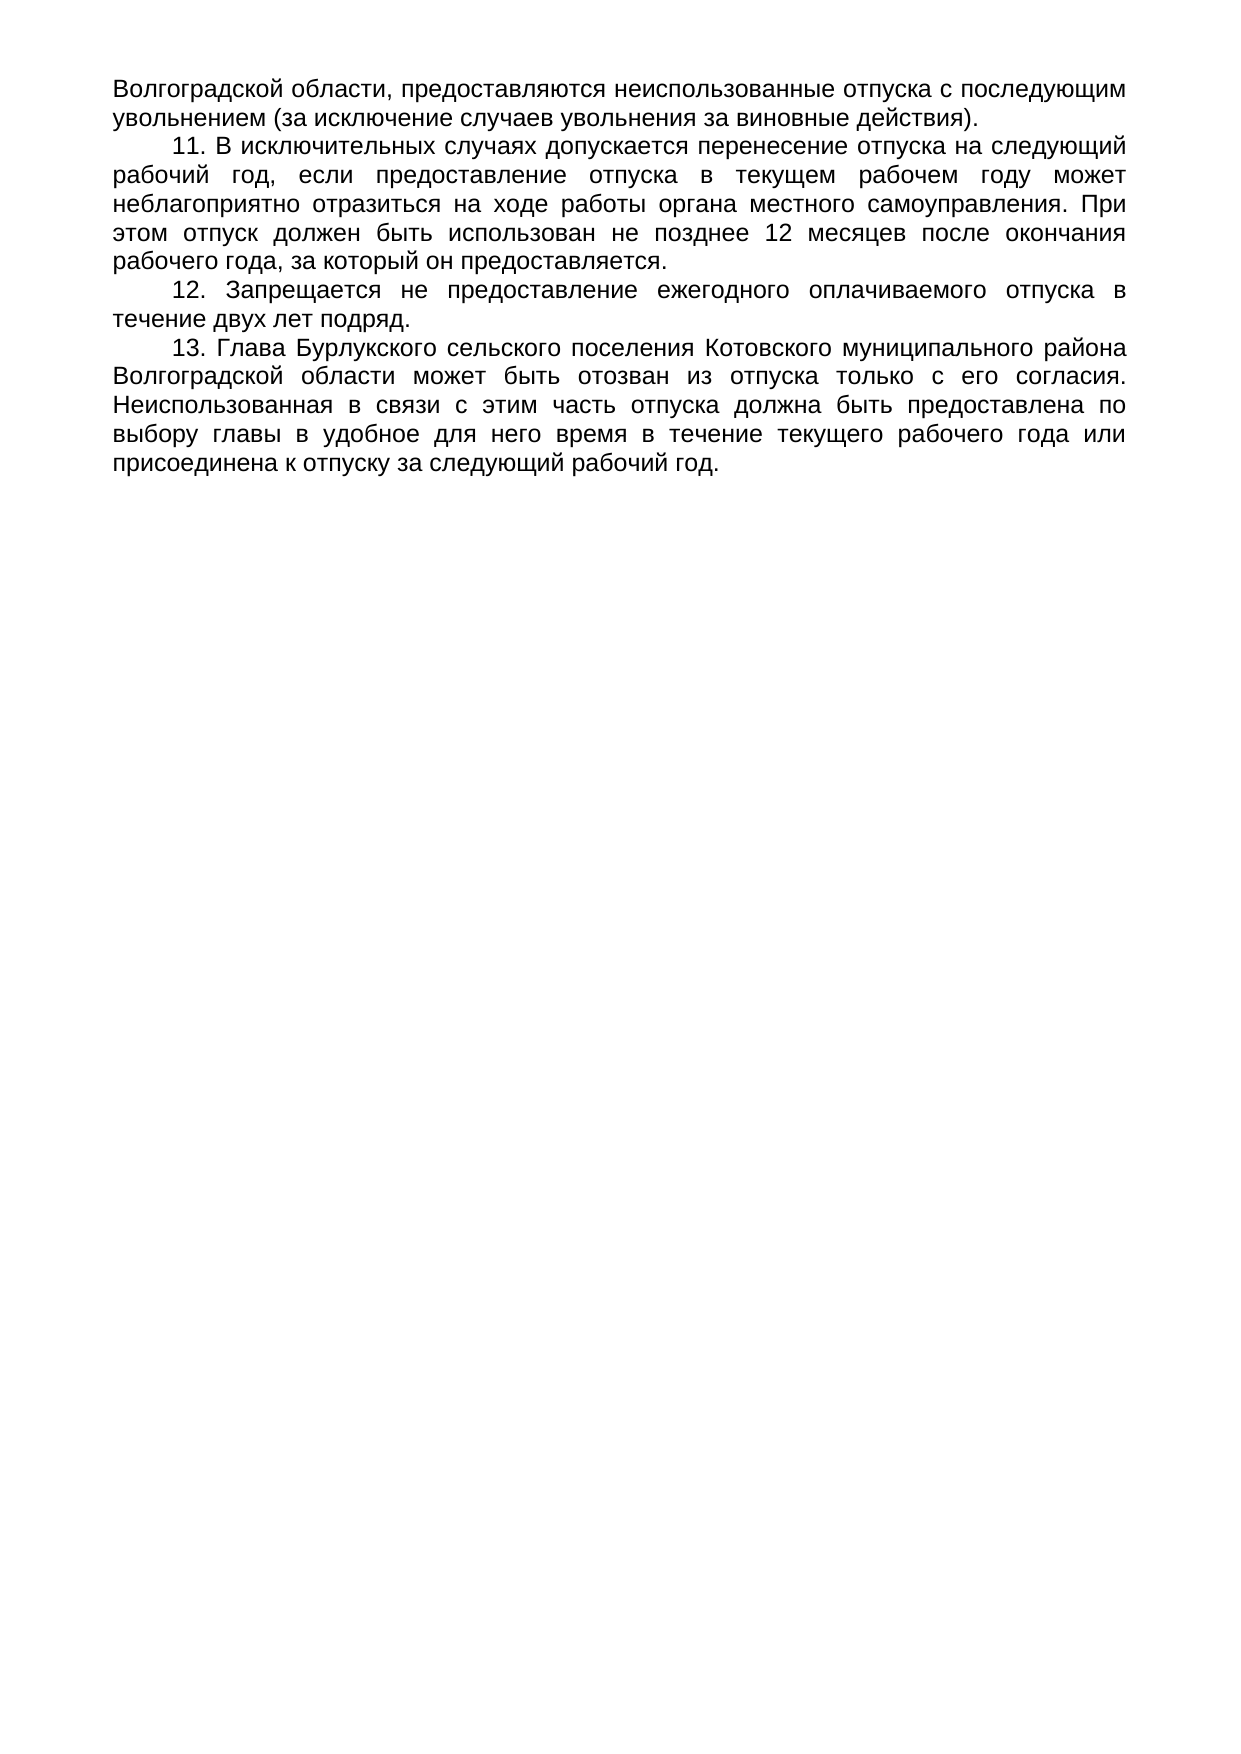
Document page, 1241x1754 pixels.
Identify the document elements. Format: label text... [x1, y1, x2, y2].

text 11. В исключительных случаях допускается перенесение отпуска на следующий рабочий год, если предоставление отпуска в текущем рабочем году может неблагоприятно отразиться на ходе работы органа местного самоуправления. При этом отпуск должен быть использован не позднее 12 месяцев после окончания рабочего года, за который он предоставляется. [112, 131, 1128, 275]
text 12. Запрещается не предоставление ежегодного оплачиваемого отпуска в течение двух лет подряд. [112, 275, 1128, 333]
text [112, 74, 1128, 131]
text 13. Глава Бурлукского сельского поселения Котовского муниципального района Волгоградской области может быть отозван из отпуска только с его согласия. Неиспользованная в связи с этим часть отпуска должна быть предоставлена по выбору главы в удобное для него время в течение текущего рабочего года или присоединена к отпуску за следующий рабочий год. [112, 333, 1128, 476]
